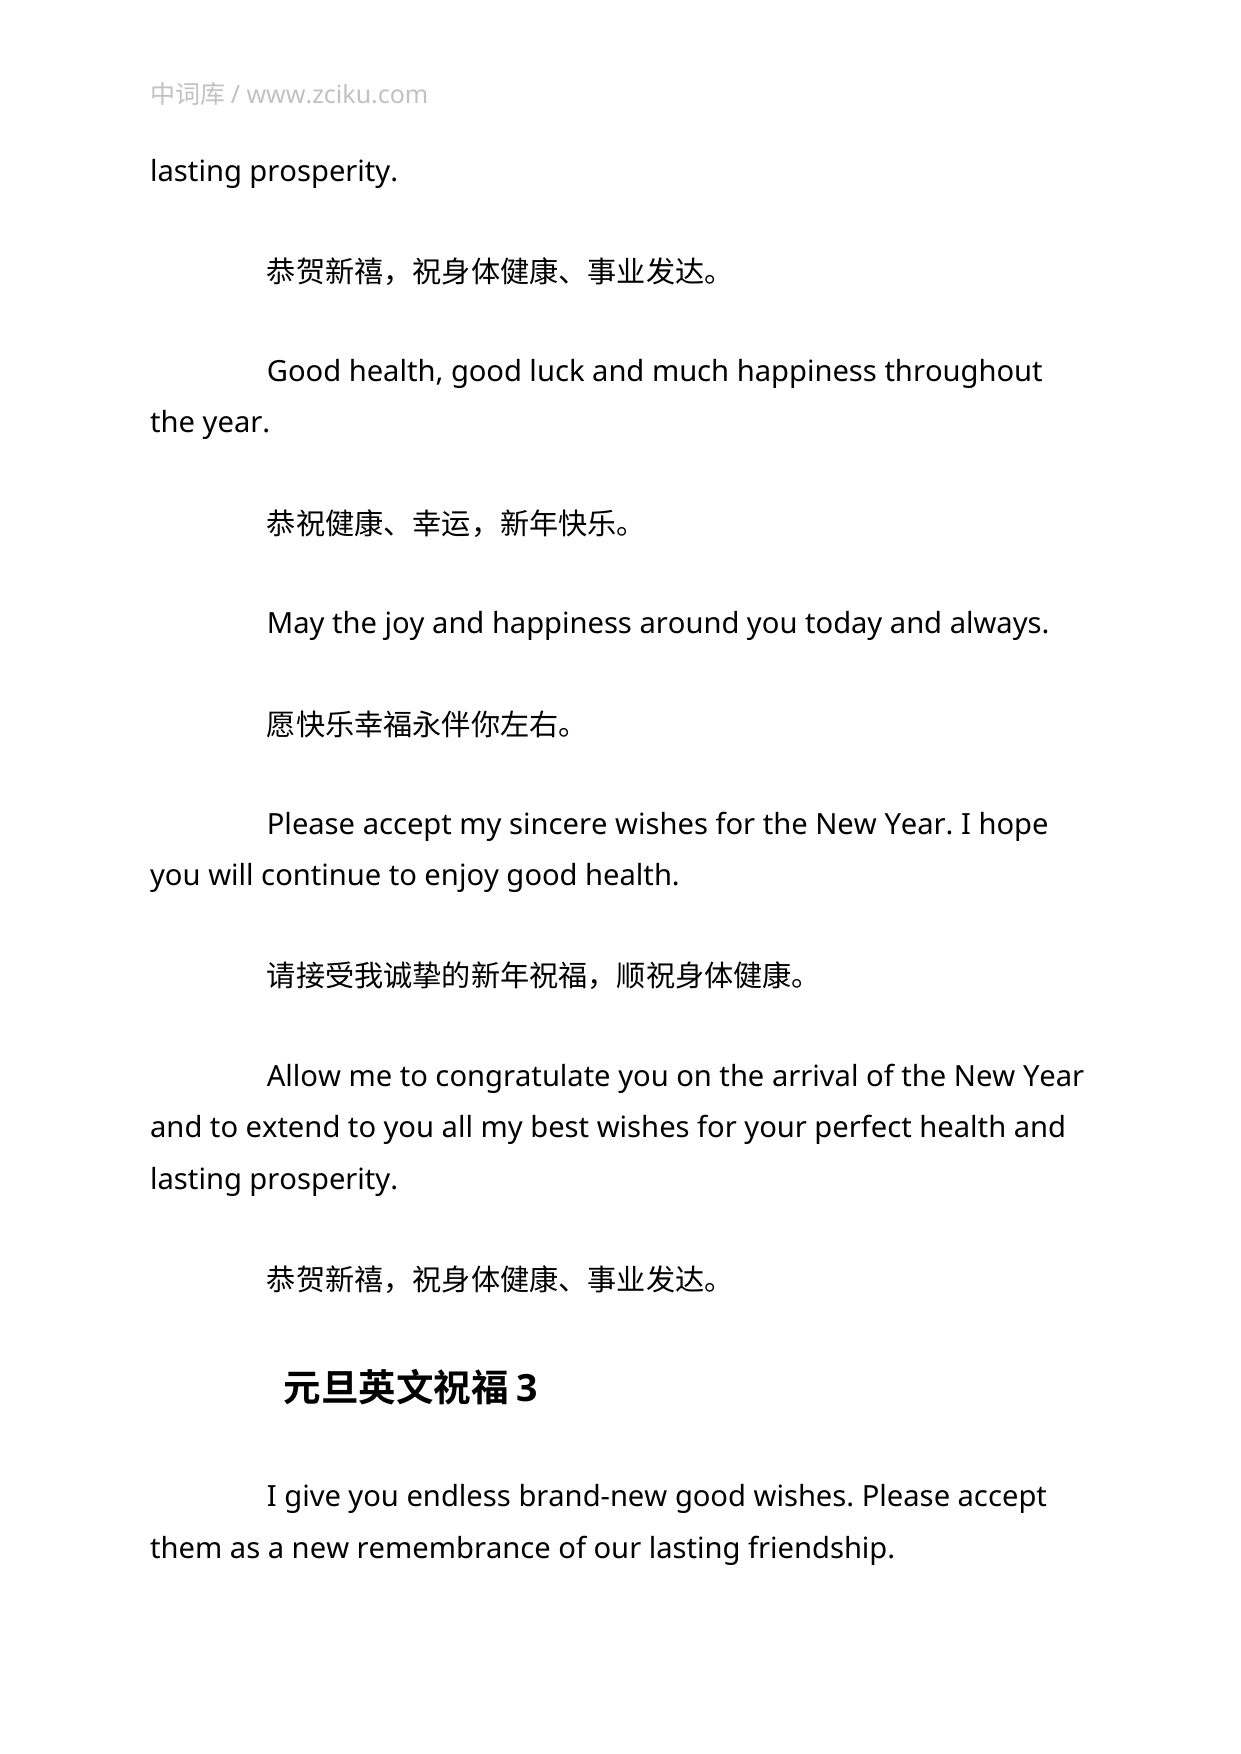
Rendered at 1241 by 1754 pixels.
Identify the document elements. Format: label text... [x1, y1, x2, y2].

text 元旦英文祝福3 [150, 1358, 1090, 1413]
text 愿快乐幸福永伴你左右。 [150, 701, 1090, 743]
text May the joy and happiness around you today and always. [150, 602, 1090, 642]
text 恭祝健康、幸运，新年快乐。 [150, 500, 1090, 542]
text Good health, good luck and much happiness throughout the year. [150, 350, 1090, 441]
text Allow me to congratulate you on the arrival of the New Year and to extend to you all my best wishes for your perfect health and lasting prosperity. [150, 1055, 1090, 1198]
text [150, 150, 1090, 190]
text 恭贺新禧，祝身体健康、事业发达。 [150, 248, 1090, 291]
text 请接受我诚挚的新年祝福，顺祝身体健康。 [150, 953, 1090, 995]
text 恭贺新禧，祝身体健康、事业发达。 [150, 1256, 1090, 1299]
text Please accept my sincere wishes for the New Year. I hope you will continue to enjoy good health. [150, 803, 1090, 894]
text I give you endless brand-new good wishes. Please accept them as a new remembrance of our lasting friendship. [150, 1476, 1090, 1567]
